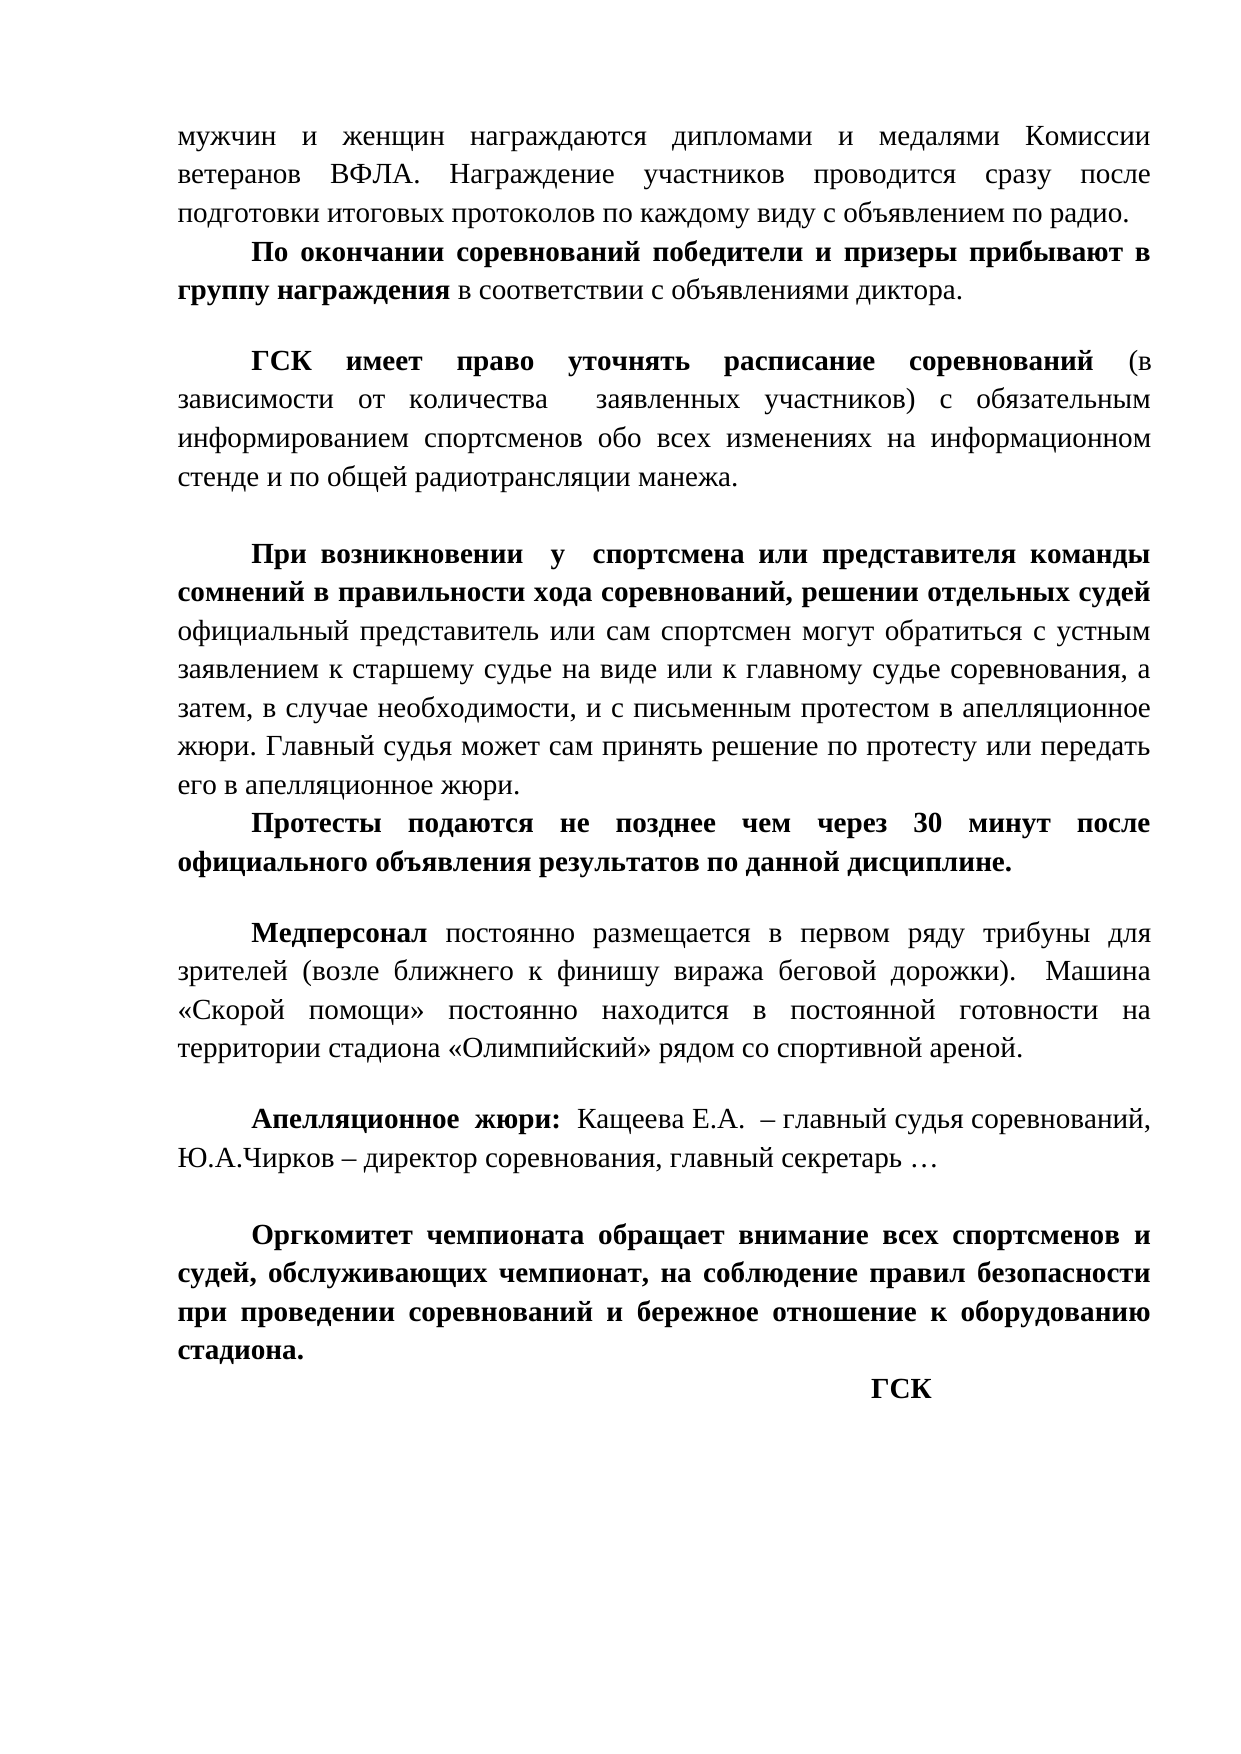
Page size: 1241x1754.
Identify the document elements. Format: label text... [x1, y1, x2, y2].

text При возникновении у спортсмена или представителя команды сомнений в правильности хода соревнований, решении отдельных судей официальный представитель или сам спортсмен могут обратиться с устным заявлением к старшему судье на виде или к главному судье соревнования, а затем, в случае необходимости, и с письменным протестом в апелляционное жюри. Главный судья может сам принять решение по протесту или передать его в апелляционное жюри. [177, 536, 1152, 801]
text Медперсонал постоянно размещается в первом ряду трибуны для зрителей (возле ближнего к финишу виража беговой дорожки). Машина «Скорой помощи» постоянно находится в постоянной готовности на территории стадиона «Олимпийский» рядом со спортивной ареной. [177, 915, 1152, 1064]
text ГСК [177, 1371, 1152, 1404]
text ГСК имеет право уточнять расписание соревнований (в зависимости от количества заявленных участников) с обязательным информированием спортсменов обо всех изменениях на информационном стенде и по общей радиотрансляции манежа. [177, 343, 1152, 492]
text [177, 118, 1152, 229]
text Оргкомитет чемпионата обращает внимание всех спортсменов и судей, обслуживающих чемпионат, на соблюдение правил безопасности при проведении соревнований и бережное отношение к оборудованию стадиона. [177, 1217, 1152, 1366]
text Апелляционное жюри: Кащеева Е.А. – главный судья соревнований, Ю.А.Чирков – директор соревнования, главный секретарь … [177, 1101, 1152, 1173]
text Протесты подаются не позднее чем через 30 минут после официального объявления результатов по данной дисциплине. [177, 806, 1152, 878]
text По окончании соревнований победители и призеры прибывают в группу награждения в соответствии с объявлениями диктора. [177, 234, 1152, 306]
